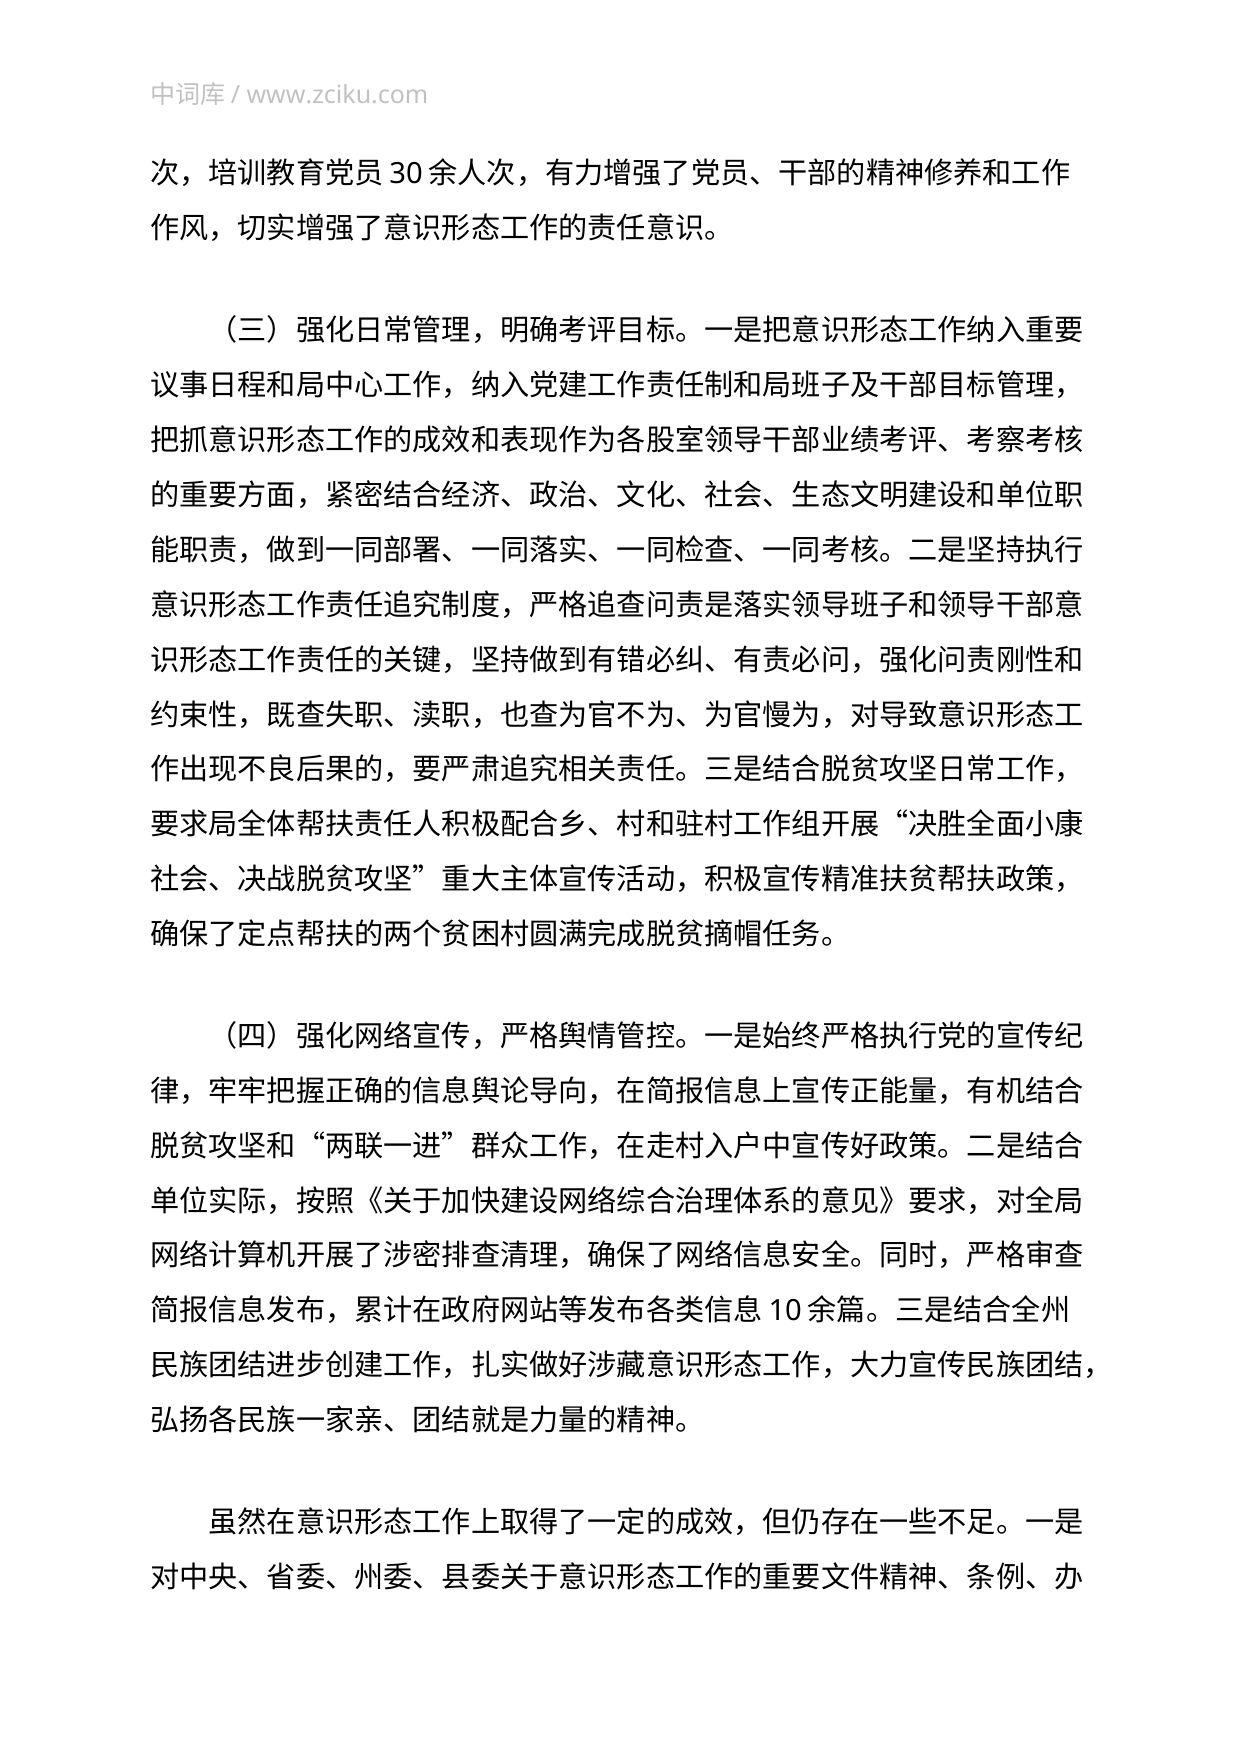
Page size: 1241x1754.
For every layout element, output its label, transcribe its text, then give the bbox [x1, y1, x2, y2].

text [150, 1498, 1090, 1596]
text （四）强化网络宣传，严格舆情管控。一是始终严格执行党的宣传纪律，牢牢把握正确的信息舆论导向，在简报信息上宣传正能量，有机结合脱贫攻坚和“两联一进”群众工作，在走村入户中宣传好政策。二是结合单位实际，按照《关于加快建设网络综合治理体系的意见》要求，对全局网络计算机开展了涉密排查清理，确保了网络信息安全。同时，严格审查简报信息发布，累计在政府网站等发布各类信息10余篇。三是结合全州民族团结进步创建工作，扎实做好涉藏意识形态工作，大力宣传民族团结，弘扬各民族一家亲、团结就是力量的精神。 [150, 1012, 1090, 1439]
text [150, 150, 1090, 247]
text （三）强化日常管理，明确考评目标。一是把意识形态工作纳入重要议事日程和局中心工作，纳入党建工作责任制和局班子及干部目标管理，把抓意识形态工作的成效和表现作为各股室领导干部业绩考评、考察考核的重要方面，紧密结合经济、政治、文化、社会、生态文明建设和单位职能职责，做到一同部署、一同落实、一同检查、一同考核。二是坚持执行意识形态工作责任追究制度，严格追查问责是落实领导班子和领导干部意识形态工作责任的关键，坚持做到有错必纠、有责必问，强化问责刚性和约束性，既查失职、渎职，也查为官不为、为官慢为，对导致意识形态工作出现不良后果的，要严肃追究相关责任。三是结合脱贫攻坚日常工作，要求局全体帮扶责任人积极配合乡、村和驻村工作组开展“决胜全面小康社会、决战脱贫攻坚”重大主体宣传活动，积极宣传精准扶贫帮扶政策，确保了定点帮扶的两个贫困村圆满完成脱贫摘帽任务。 [150, 307, 1090, 953]
